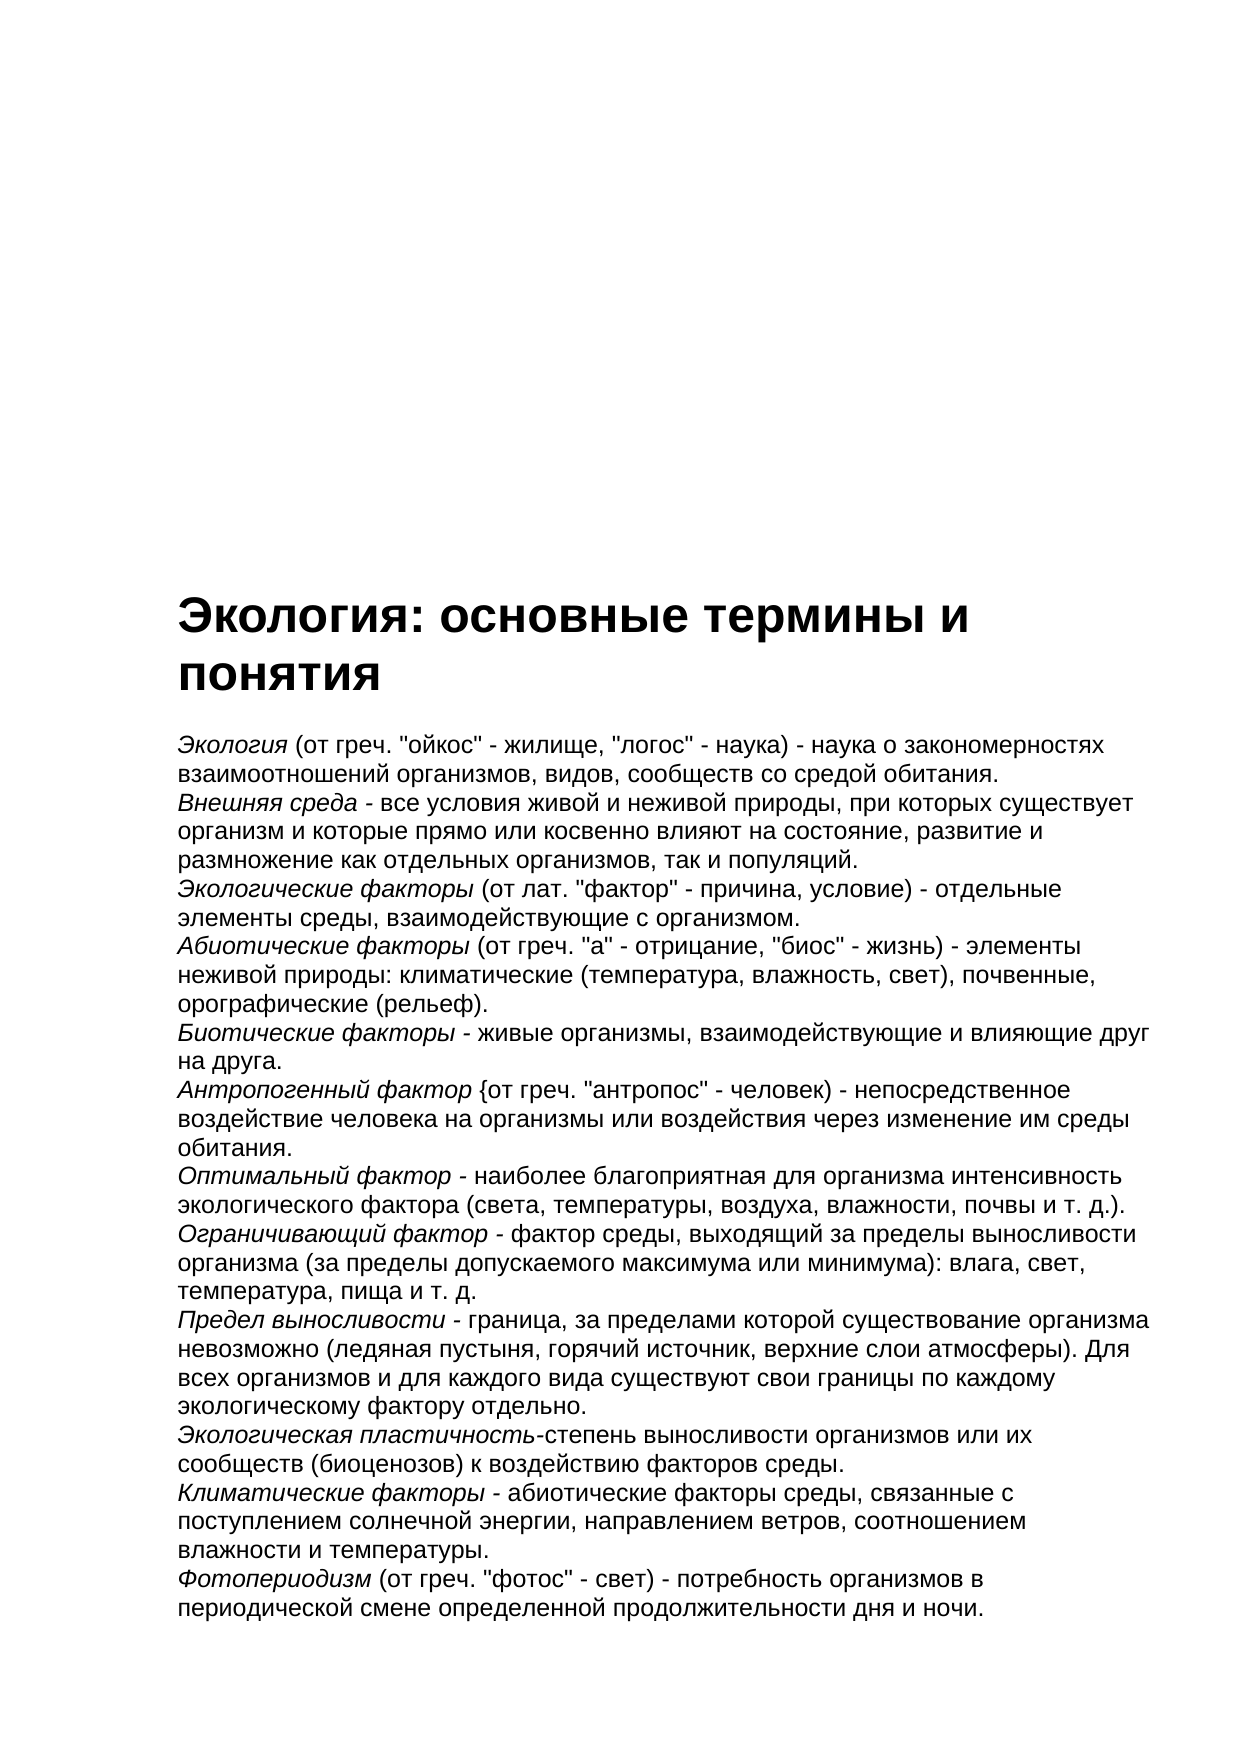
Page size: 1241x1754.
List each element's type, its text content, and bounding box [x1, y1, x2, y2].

subtitle Экология: основные термины и понятия [177, 586, 1152, 701]
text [177, 730, 1152, 1621]
